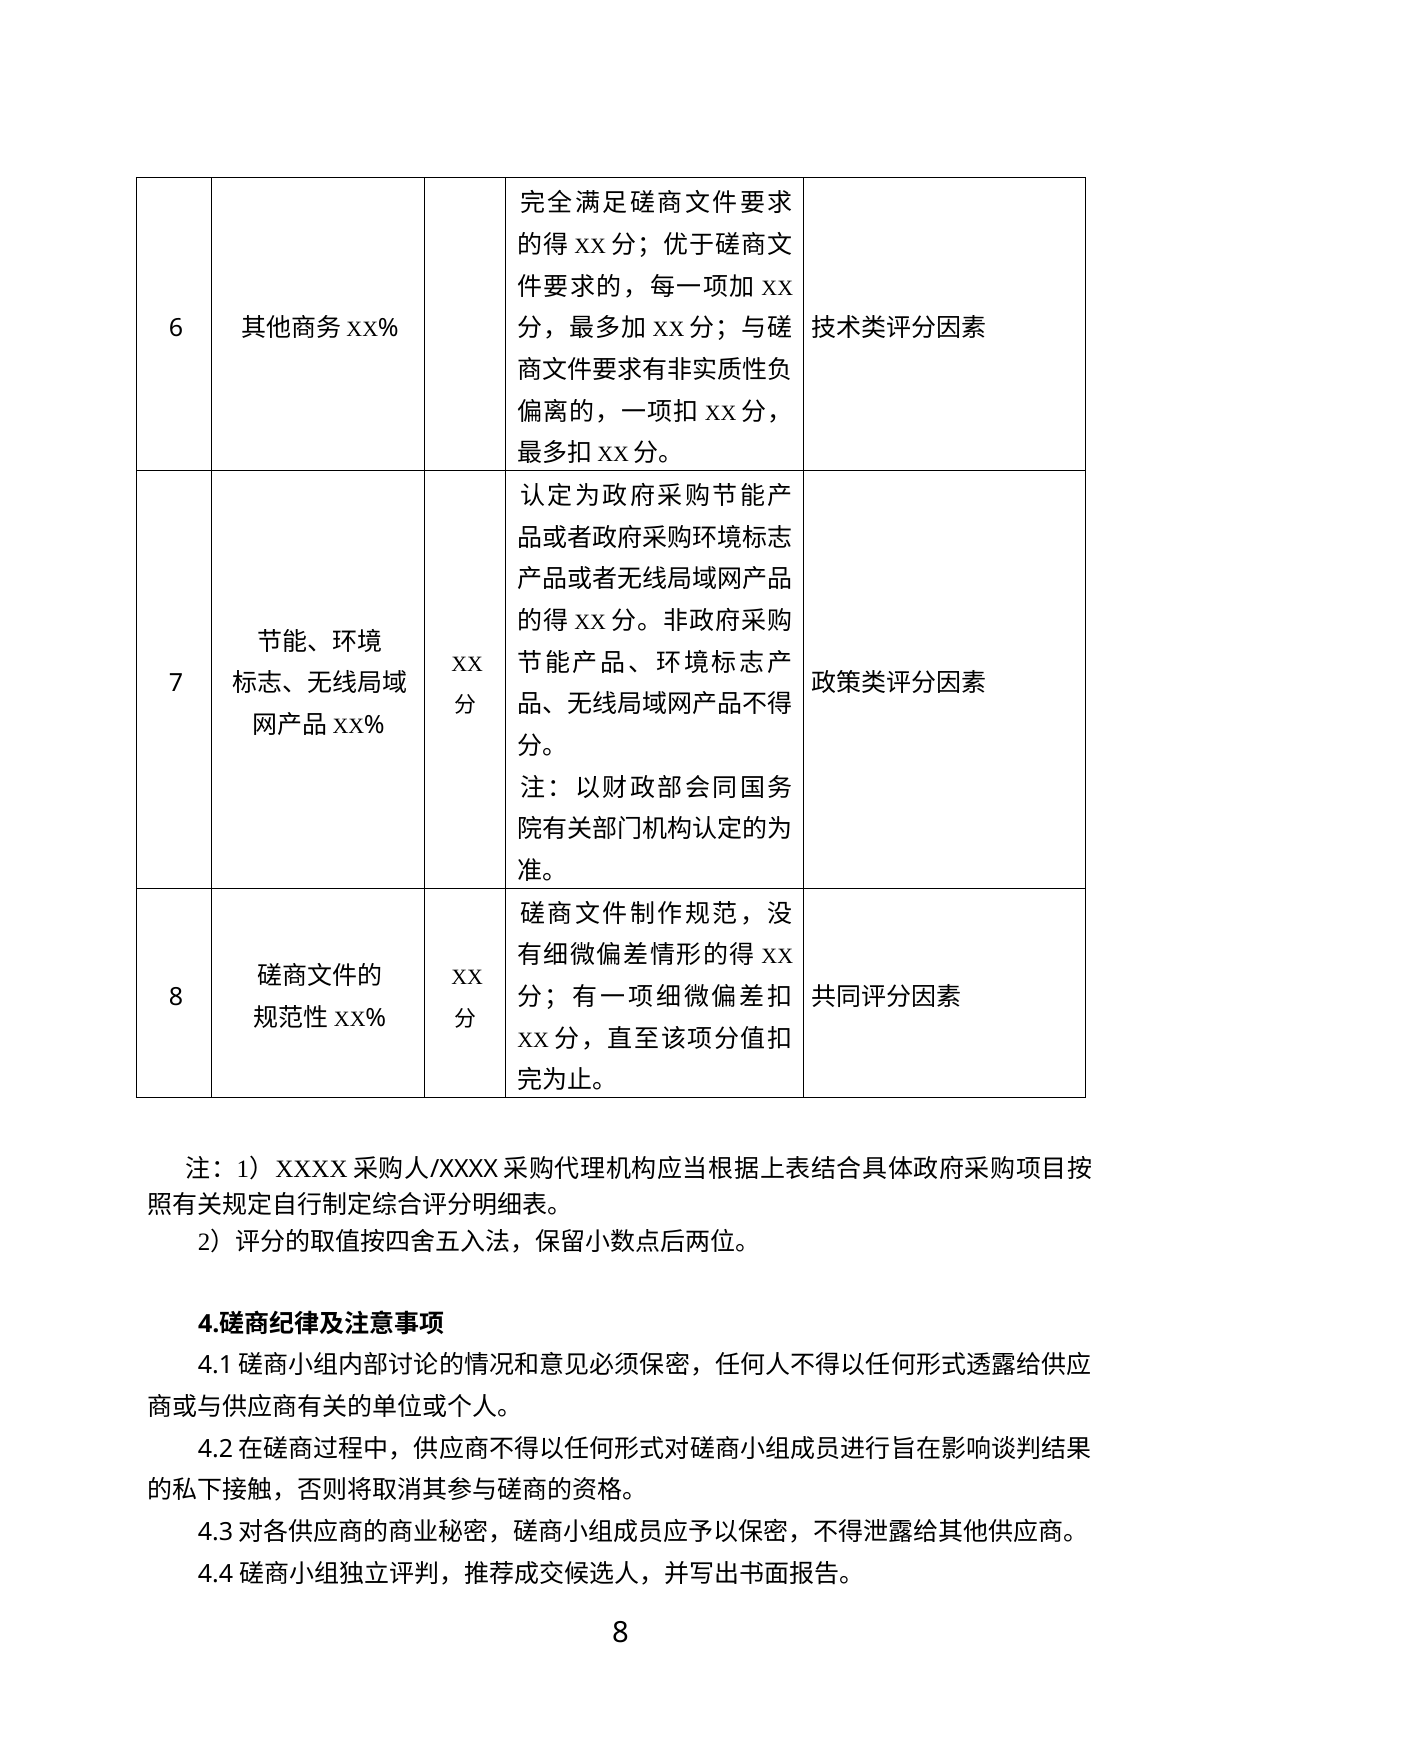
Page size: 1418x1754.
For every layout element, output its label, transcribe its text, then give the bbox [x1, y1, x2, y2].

table_cell 认定为政府采购节能产品或者政府采购环境标志产品或者无线局域网产品的得XX分。非政府采购节能产品、环境标志产品、无线局域网产品不得分。 注：以财政部会同国务院有关部门机构认定的为准。 [506, 471, 803, 888]
table_cell 6 [137, 178, 211, 470]
table_cell 共同评分因素 [804, 889, 1085, 1097]
table_cell XX分 [425, 889, 505, 1097]
text 4.2在磋商过程中，供应商不得以任何形式对磋商小组成员进行旨在影响谈判结果的私下接触，否则将取消其参与磋商的资格。 [148, 1424, 1093, 1507]
table_cell 磋商文件的 规范性XX% [212, 889, 424, 1097]
text 注：1）XXXX采购人/XXXX采购代理机构应当根据上表结合具体政府采购项目按照有关规定自行制定综合评分明细表。 [148, 1148, 1093, 1221]
text 4.3对各供应商的商业秘密，磋商小组成员应予以保密，不得泄露给其他供应商。 [148, 1507, 1093, 1549]
table_cell 政策类评分因素 [804, 471, 1085, 888]
table_cell 其他商务XX% [212, 178, 424, 470]
table_cell 8 [137, 889, 211, 1097]
text 4.磋商纪律及注意事项 [148, 1299, 1093, 1341]
table_cell [425, 178, 505, 470]
table_cell 7 [137, 471, 211, 888]
table_cell 节能、环境 标志、无线局域网产品XX% [212, 471, 424, 888]
table_cell 完全满足磋商文件要求的得XX分；优于磋商文件要求的，每一项加XX分，最多加XX分；与磋商文件要求有非实质性负偏离的，一项扣XX分，最多扣XX分。 [506, 178, 803, 470]
table_cell 磋商文件制作规范，没有细微偏差情形的得XX分；有一项细微偏差扣XX分，直至该项分值扣完为止。 [506, 889, 803, 1097]
text 2）评分的取值按四舍五入法，保留小数点后两位。 [148, 1221, 1093, 1257]
text 4.1磋商小组内部讨论的情况和意见必须保密，任何人不得以任何形式透露给供应商或与供应商有关的单位或个人。 [148, 1341, 1093, 1424]
table_cell 技术类评分因素 [804, 178, 1085, 470]
table_cell XX分 [425, 471, 505, 888]
text 4.4 磋商小组独立评判，推荐成交候选人，并写出书面报告。 [148, 1549, 1093, 1591]
